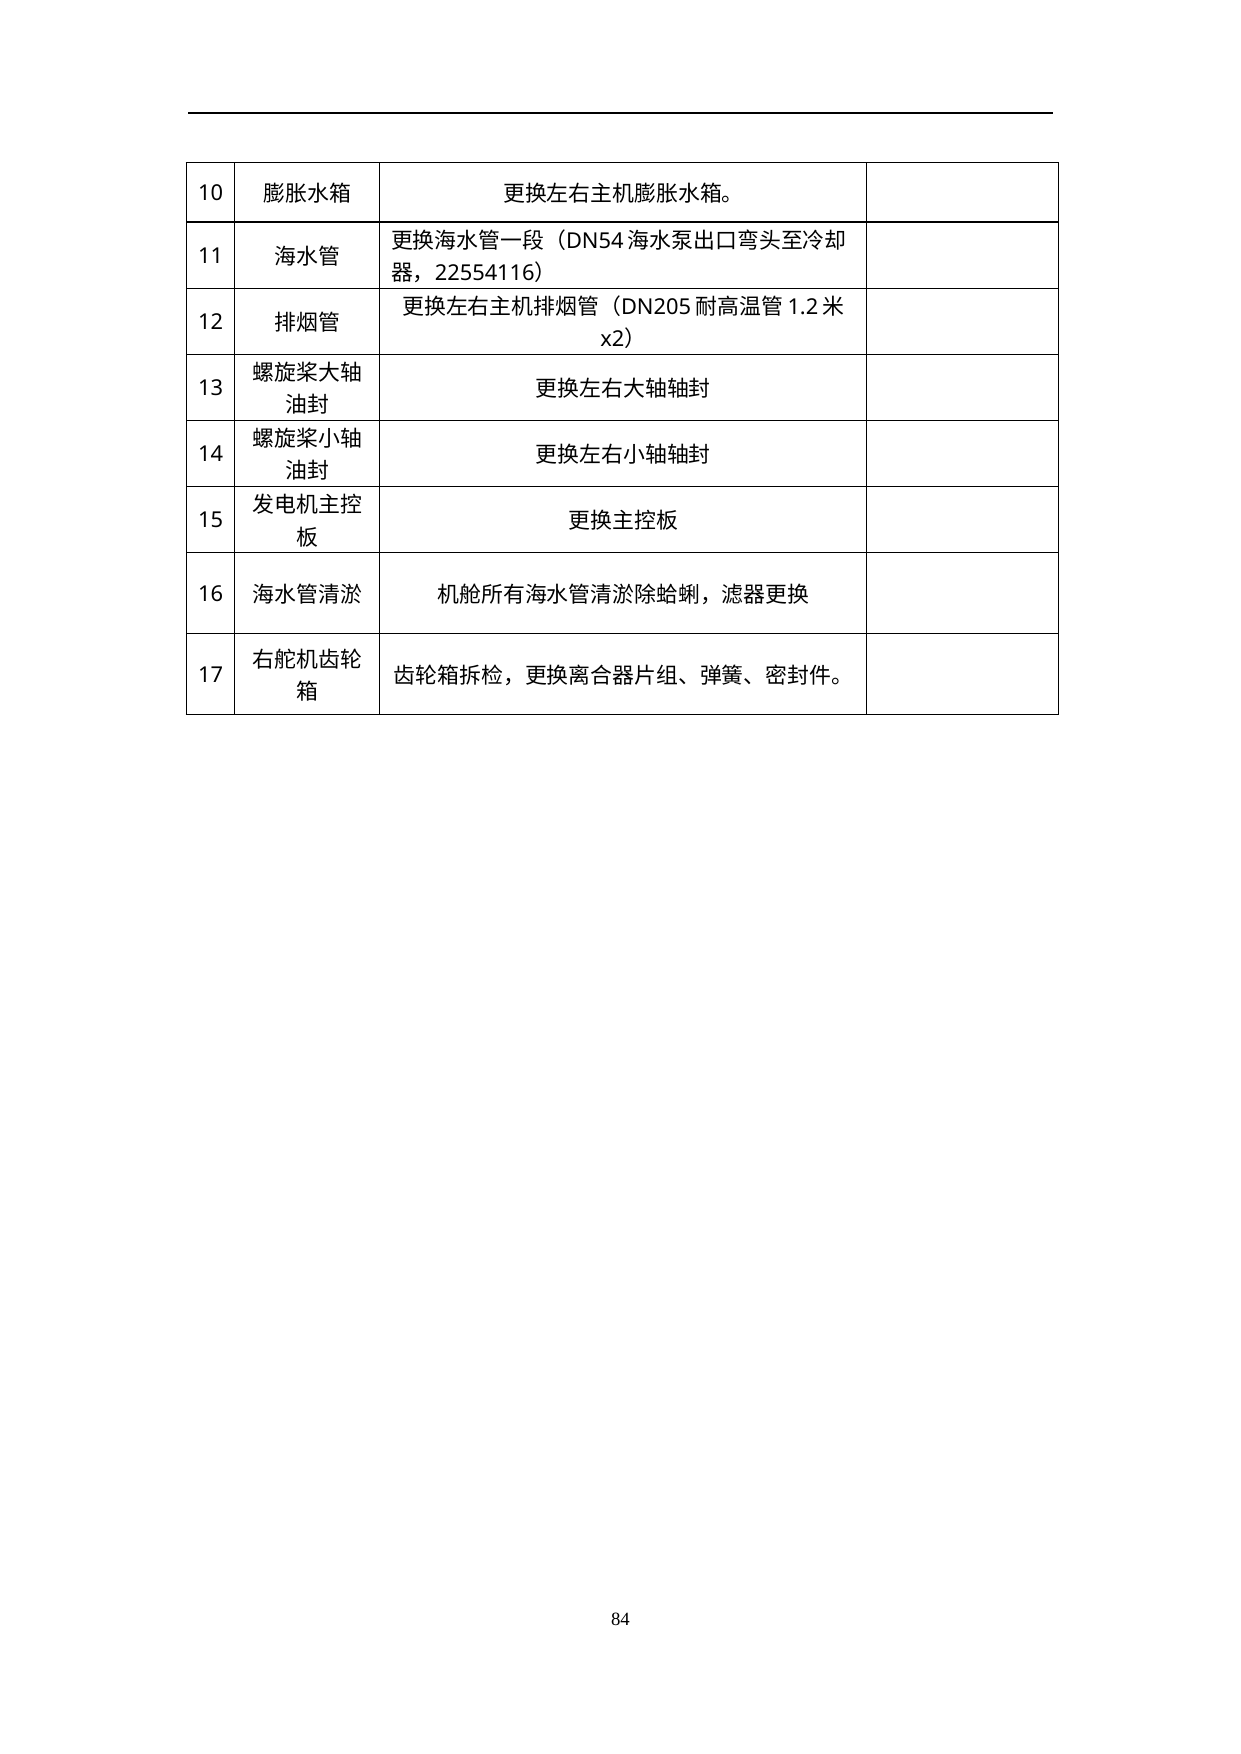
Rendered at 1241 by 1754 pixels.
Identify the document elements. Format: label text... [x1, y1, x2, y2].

table_cell [867, 421, 1058, 486]
table_cell 12 [187, 289, 234, 353]
table_cell [867, 355, 1058, 419]
table_cell [867, 163, 1058, 221]
table_cell 膨胀水箱 [235, 163, 379, 221]
table_cell 更换海水管一段（DN54海水泵出口弯头至冷却器，22554116） [380, 223, 866, 287]
table_cell 更换左右主机排烟管（DN205耐高温管1.2米x2） [380, 289, 866, 353]
table_cell [867, 634, 1058, 714]
table_cell [867, 289, 1058, 353]
table_cell 螺旋桨小轴油封 [235, 421, 379, 486]
table_cell 右舵机齿轮箱 [235, 634, 379, 714]
table_cell 更换左右主机膨胀水箱。 [380, 163, 866, 221]
table_cell 14 [187, 421, 234, 486]
table_cell 螺旋桨大轴油封 [235, 355, 379, 419]
table_cell 机舱所有海水管清淤除蛤蜊，滤器更换 [380, 553, 866, 633]
table_cell 17 [187, 634, 234, 714]
table_cell [867, 487, 1058, 552]
table_cell 海水管清淤 [235, 553, 379, 633]
table_cell 16 [187, 553, 234, 633]
table_cell 海水管 [235, 223, 379, 287]
table_cell 更换左右小轴轴封 [380, 421, 866, 486]
table_cell [867, 223, 1058, 287]
table_cell [867, 553, 1058, 633]
table_cell 排烟管 [235, 289, 379, 353]
table_cell 更换左右大轴轴封 [380, 355, 866, 419]
table_cell 13 [187, 355, 234, 419]
table_cell 发电机主控板 [235, 487, 379, 552]
table_cell 更换主控板 [380, 487, 866, 552]
table_cell 15 [187, 487, 234, 552]
table_cell 10 [187, 163, 234, 221]
table_cell 11 [187, 223, 234, 287]
table_cell 齿轮箱拆检，更换离合器片组、弹簧、密封件。 [380, 634, 866, 714]
